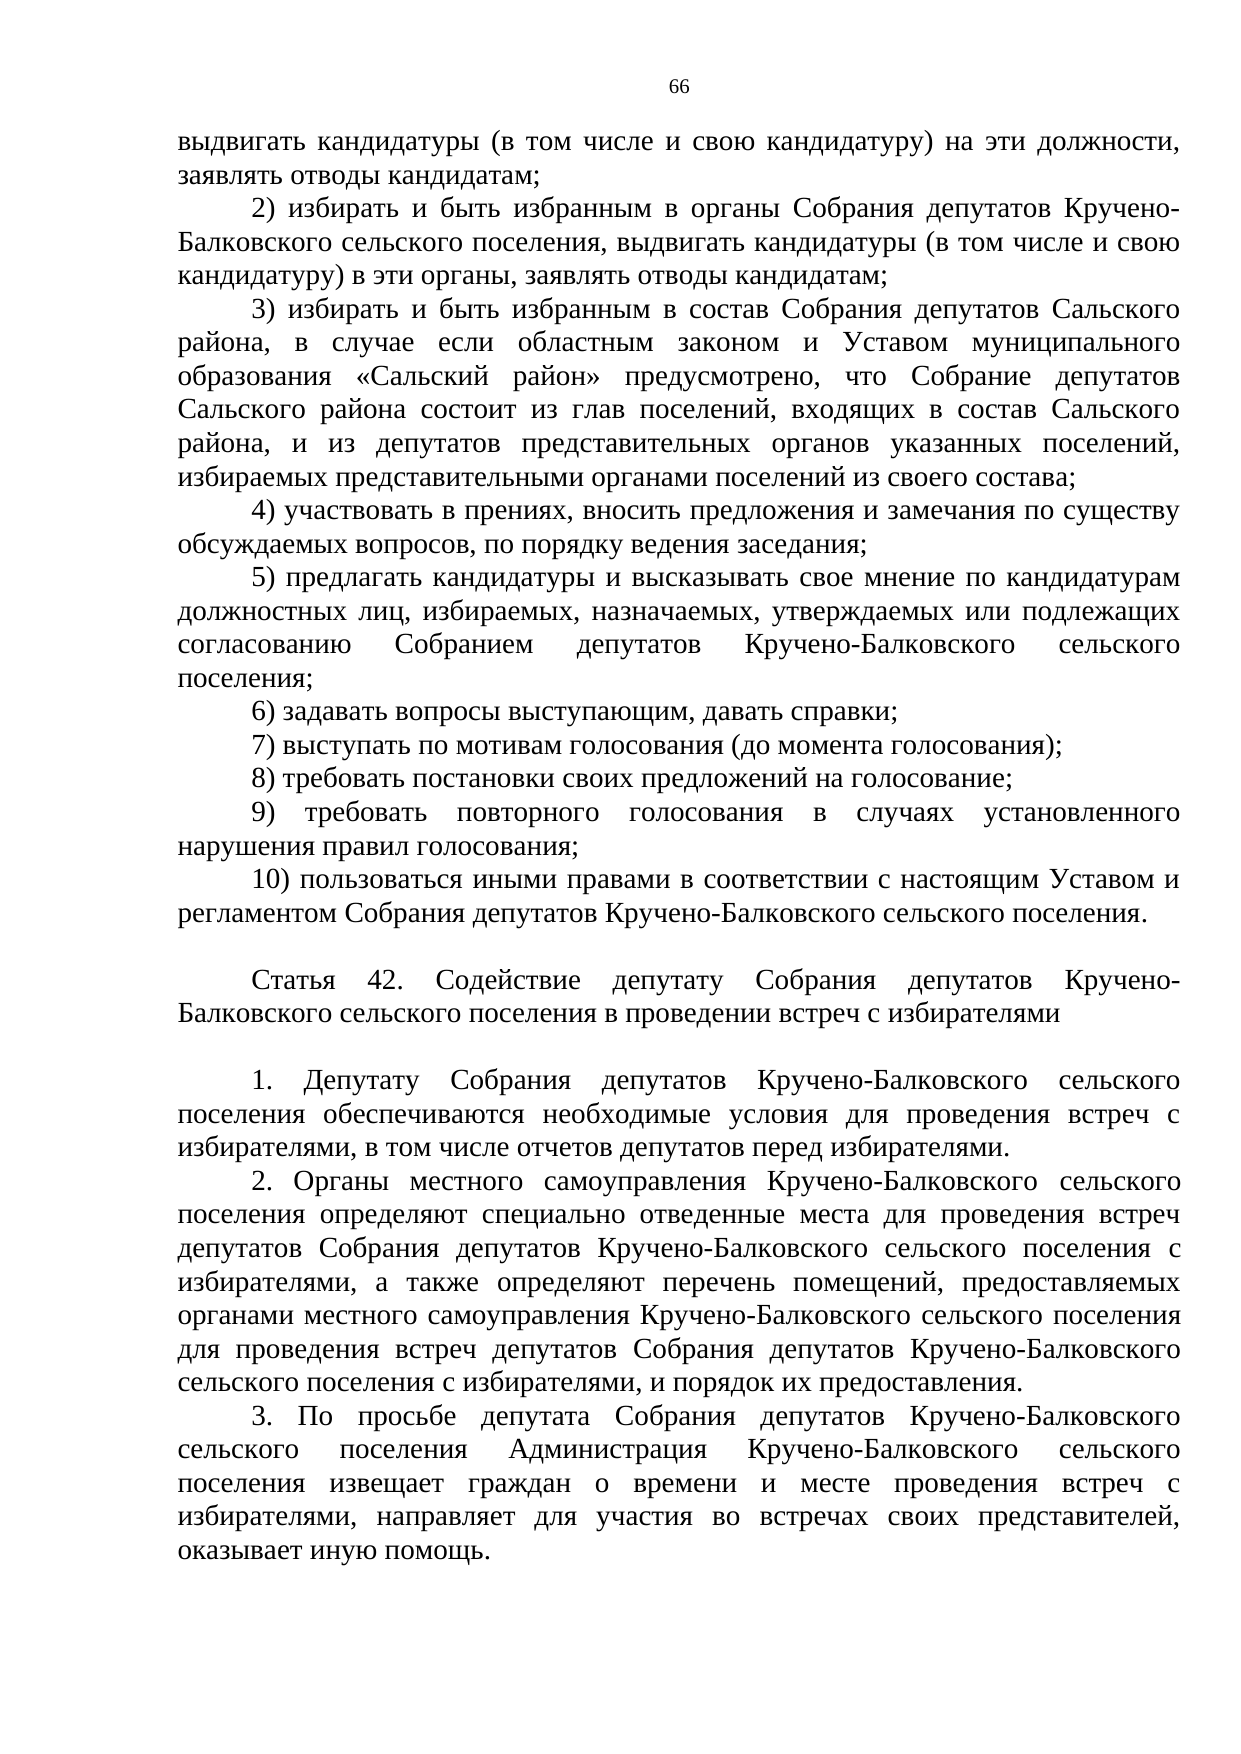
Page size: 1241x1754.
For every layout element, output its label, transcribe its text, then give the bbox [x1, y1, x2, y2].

text 7) выступать по мотивам голосования (до момента голосования); [177, 727, 1181, 761]
text 3. По просьбе депутата Собрания депутатов Кручено-Балковского сельского поселения Администрация Кручено-Балковского сельского поселения извещает граждан о времени и месте проведения встреч с избирателями, направляет для участия во встречах своих представителей, оказывает иную помощь. [177, 1398, 1181, 1566]
text 1. Депутату Собрания депутатов Кручено-Балковского сельского поселения обеспечиваются необходимые условия для проведения встреч с избирателями, в том числе отчетов депутатов перед избирателями. [177, 1062, 1181, 1163]
text 2. Органы местного самоуправления Кручено-Балковского сельского поселения определяют специально отведенные места для проведения встреч депутатов Собрания депутатов Кручено-Балковского сельского поселения с избирателями, а также определяют перечень помещений, предоставляемых органами местного самоуправления Кручено-Балковского сельского поселения для проведения встреч депутатов Собрания депутатов Кручено-Балковского сельского поселения с избирателями, и порядок их предоставления. [177, 1163, 1181, 1398]
text Статья 42. Содействие депутату Собрания депутатов Кручено-Балковского сельского поселения в проведении встреч с избирателями [177, 962, 1181, 1029]
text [177, 123, 1181, 190]
text 8) требовать постановки своих предложений на голосование; [177, 761, 1181, 794]
text 5) предлагать кандидатуры и высказывать свое мнение по кандидатурам должностных лиц, избираемых, назначаемых, утверждаемых или подлежащих согласованию Собранием депутатов Кручено-Балковского сельского поселения; [177, 559, 1181, 693]
text 6) задавать вопросы выступающим, давать справки; [177, 693, 1181, 727]
text 3) избирать и быть избранным в состав Собрания депутатов Сальского района, в случае если областным законом и Уставом муниципального образования «Сальский район» предусмотрено, что Собрание депутатов Сальского района состоит из глав поселений, входящих в состав Сальского района, и из депутатов представительных органов указанных поселений, избираемых представительными органами поселений из своего состава; [177, 291, 1181, 492]
text 10) пользоваться иными правами в соответствии с настоящим Уставом и регламентом Собрания депутатов Кручено-Балковского сельского поселения. [177, 861, 1181, 928]
text 9) требовать повторного голосования в случаях установленного нарушения правил голосования; [177, 794, 1181, 861]
text 2) избирать и быть избранным в органы Собрания депутатов Кручено-Балковского сельского поселения, выдвигать кандидатуры (в том числе и свою кандидатуру) в эти органы, заявлять отводы кандидатам; [177, 190, 1181, 291]
text 4) участвовать в прениях, вносить предложения и замечания по существу обсуждаемых вопросов, по порядку ведения заседания; [177, 492, 1181, 559]
